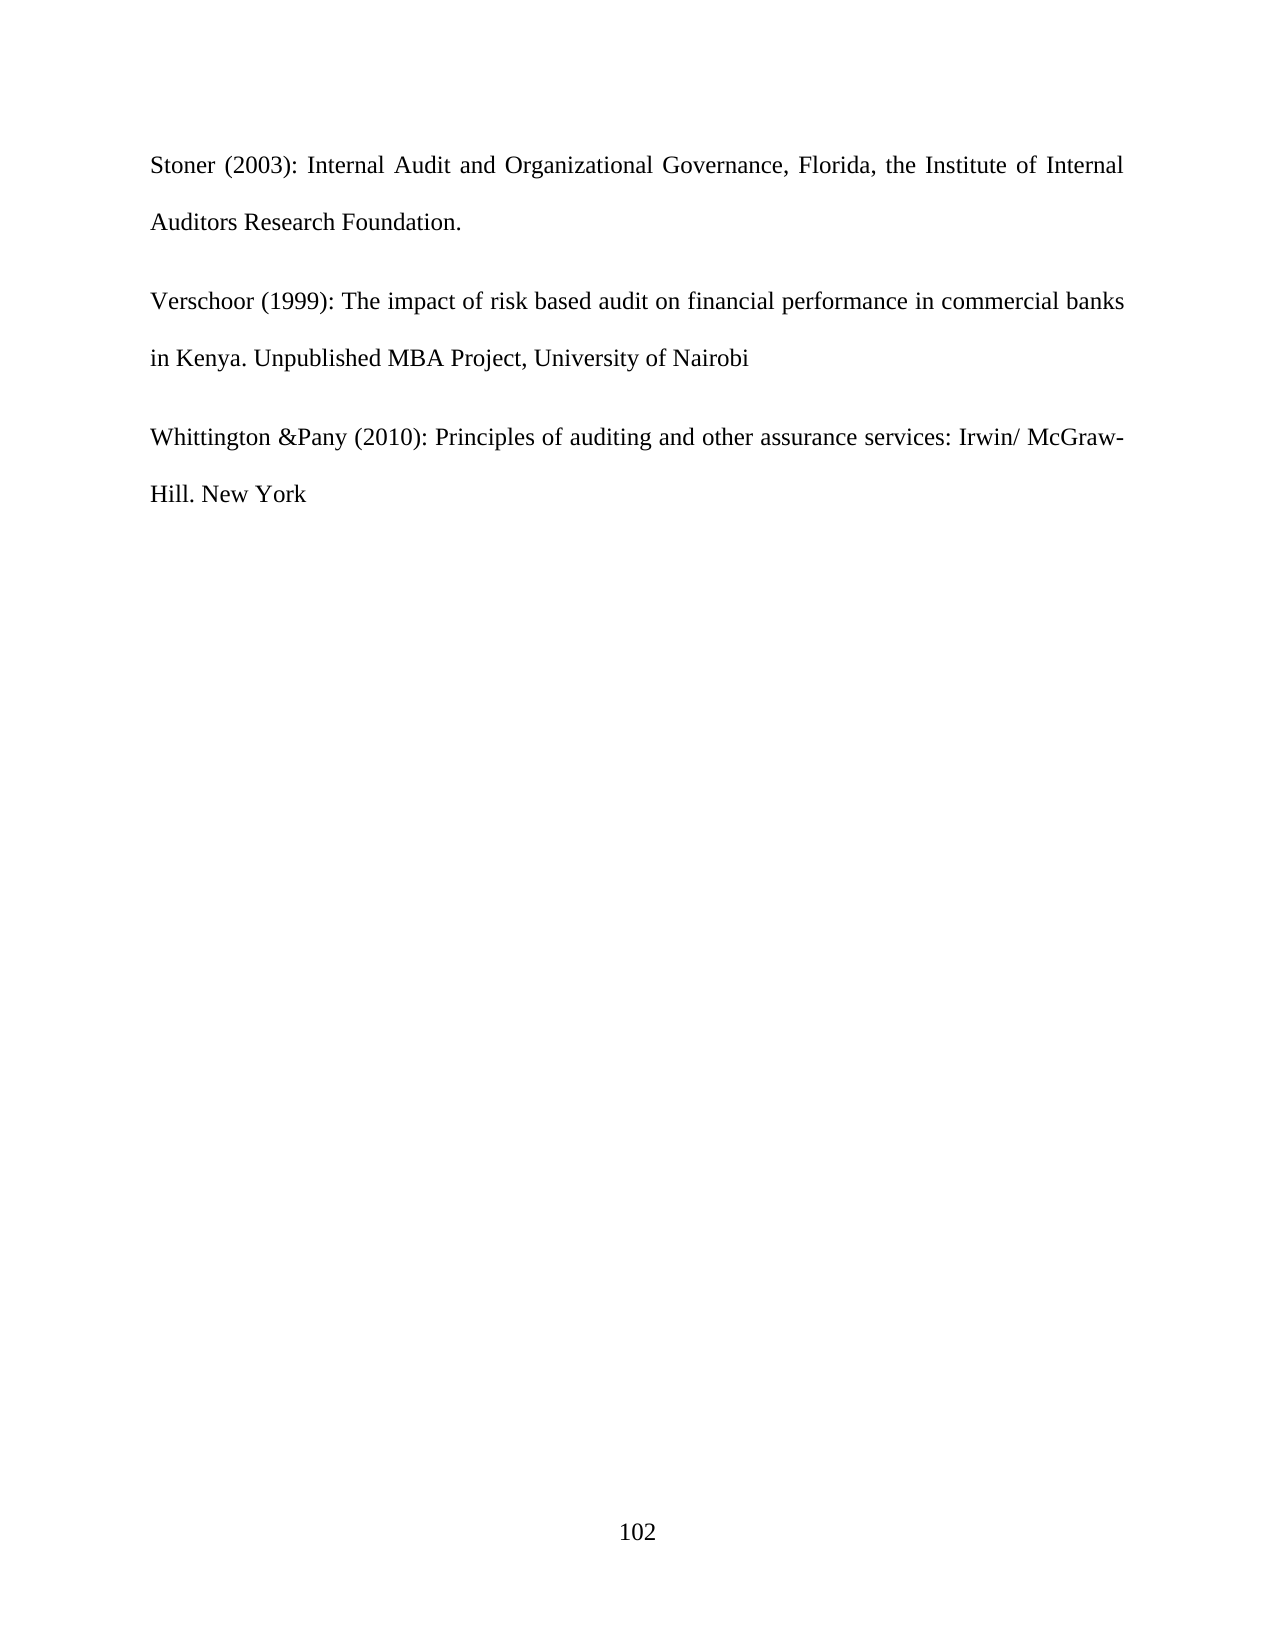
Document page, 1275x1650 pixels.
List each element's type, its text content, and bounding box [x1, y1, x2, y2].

text Stoner (2003): Internal Audit and Organizational Governance, Florida, the Institute of Internal Auditors Research Foundation. [150, 150, 1125, 236]
text Whittington &Pany (2010): Principles of auditing and other assurance services: Irwin/ McGraw- Hill. New York [150, 422, 1125, 508]
text Verschoor (1999): The impact of risk based audit on financial performance in commercial banks in Kenya. Unpublished MBA Project, University of Nairobi [150, 286, 1125, 372]
